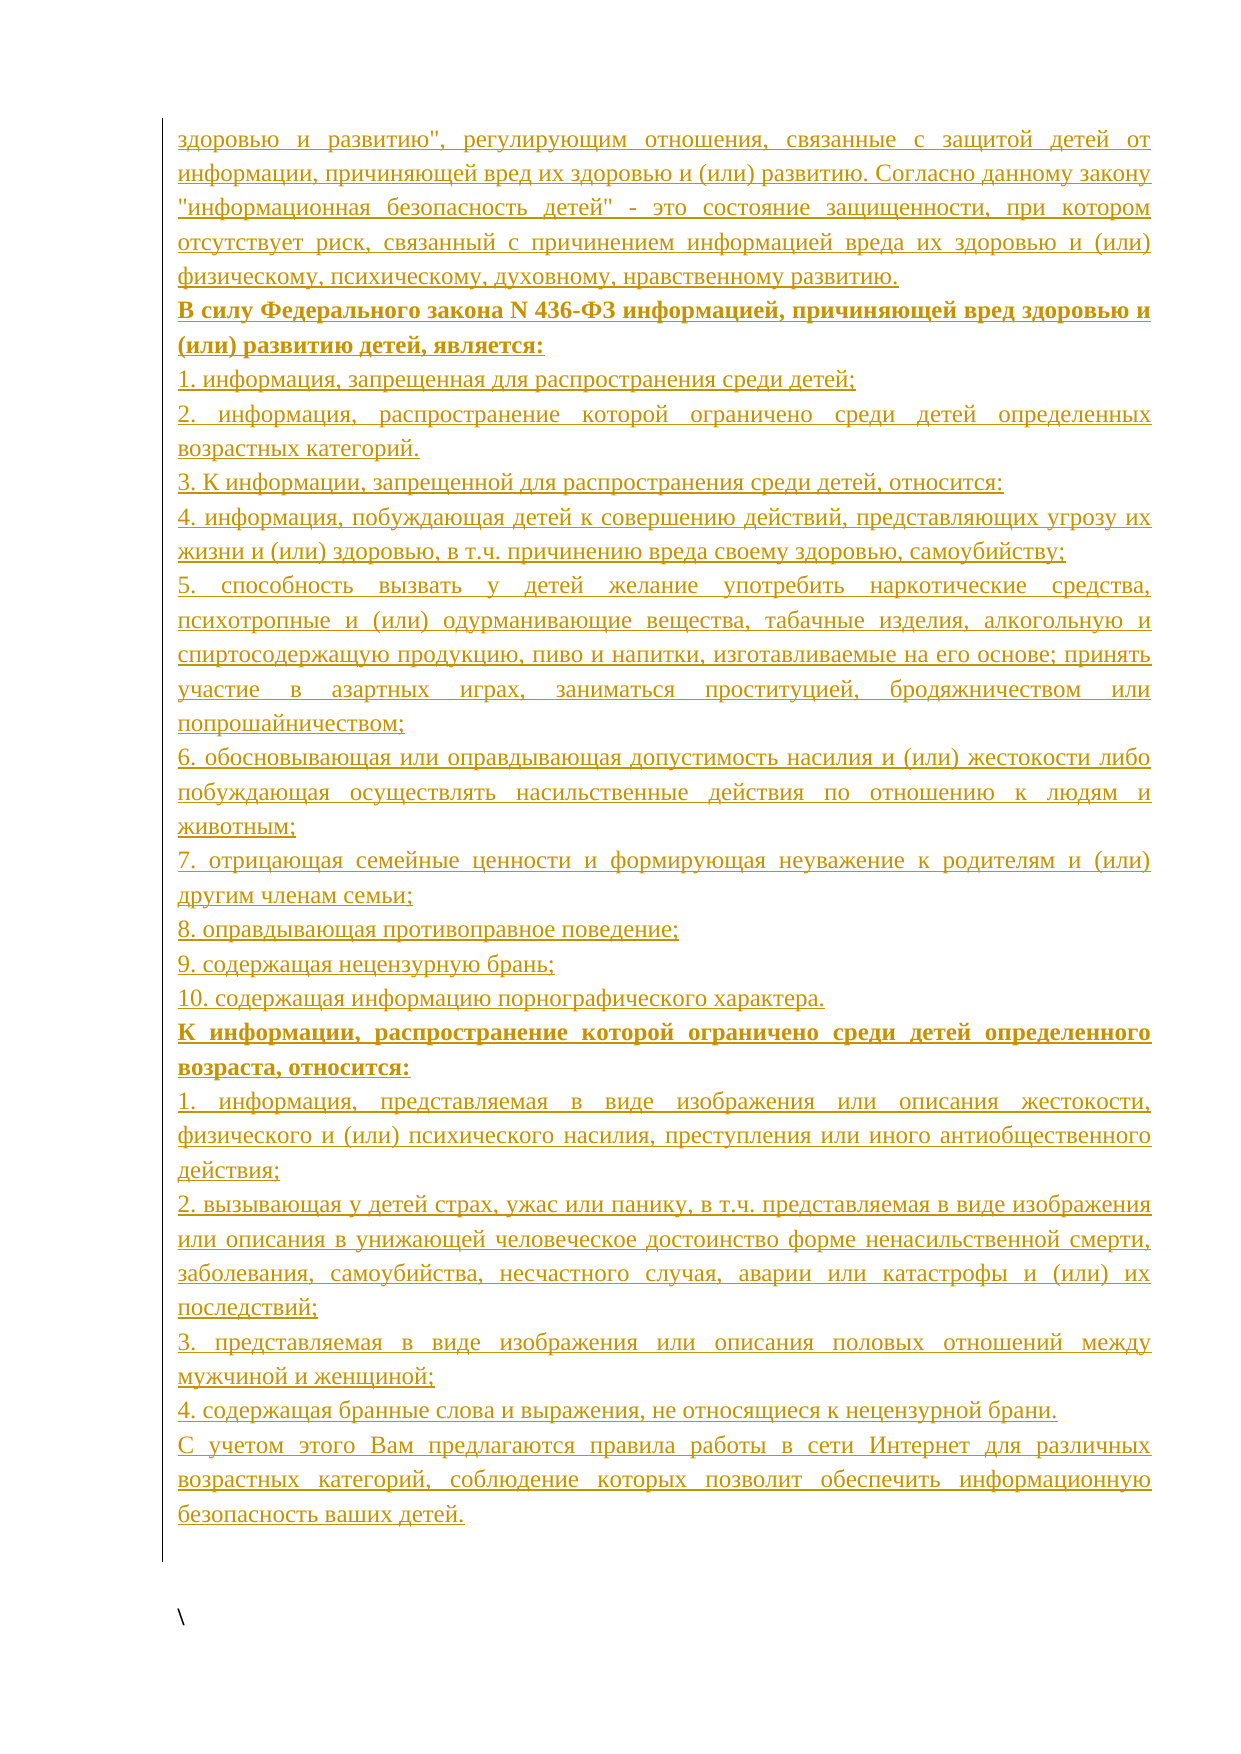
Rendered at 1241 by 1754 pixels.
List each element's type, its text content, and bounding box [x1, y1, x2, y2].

text \ [177, 1596, 1152, 1631]
